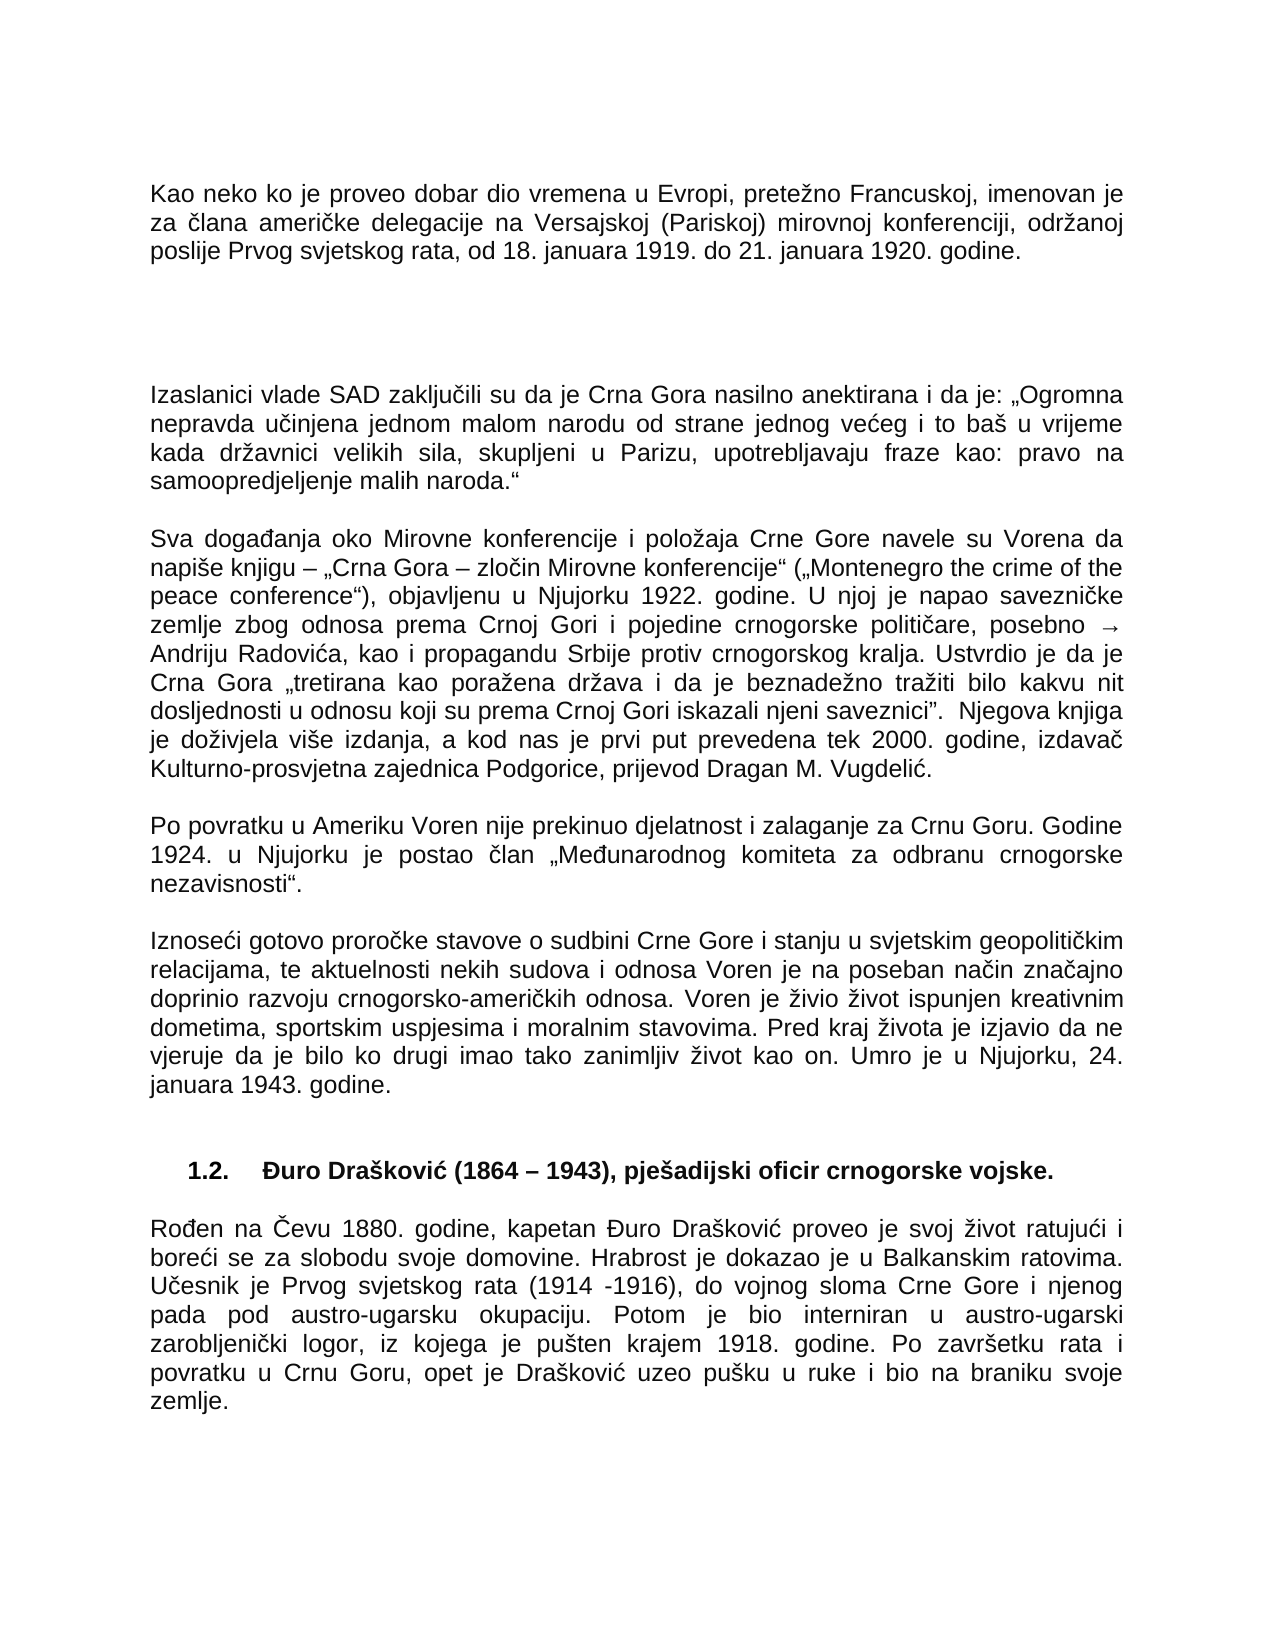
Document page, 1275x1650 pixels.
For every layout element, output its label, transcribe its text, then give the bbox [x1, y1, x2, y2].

text Rođen na Čevu 1880. godine, kapetan Đuro Drašković proveo je svoj život ratujući i boreći se za slobodu svoje domovine. Hrabrost je dokazao je u Balkanskim ratovima. Učesnik je Prvog svjetskog rata (1914 -1916), do vojnog sloma Crne Gore i njenog pada pod austro-ugarsku okupaciju. Potom je bio interniran u austro-ugarski zarobljenički logor, iz kojega je pušten krajem 1918. godine. Po završetku rata i povratku u Crnu Goru, opet je Drašković uzeo pušku u ruke i bio na braniku svoje zemlje. [150, 1214, 1125, 1415]
list Đuro Drašković (1864 – 1943), pješadijski oficir crnogorske vojske. [187, 1156, 1125, 1185]
text Kao neko ko je proveo dobar dio vremena u Evropi, pretežno Francuskoj, imenovan je za člana američke delegacije na Versajskoj (Pariskoj) mirovnoj konferenciji, održanoj poslije Prvog svjetskog rata, od 18. januara 1919. do 21. januara 1920. godine. [150, 179, 1125, 265]
text Izaslanici vlade SAD zaključili su da je Crna Gora nasilno anektirana i da je: „Ogromna nepravda učinjena jednom malom narodu od strane jednog većeg i to baš u vrijeme kada državnici velikih sila, skupljeni u Parizu, upotrebljavaju fraze kao: pravo na samoopredjeljenje malih naroda.“ [150, 380, 1125, 495]
text Iznoseći gotovo proročke stavove o sudbini Crne Gore i stanju u svjetskim geopolitičkim relacijama, te aktuelnosti nekih sudova i odnosa Voren je na poseban način značajno doprinio razvoju crnogorsko-američkih odnosa. Voren je živio život ispunjen kreativnim dometima, sportskim uspjesima i moralnim stavovima. Pred kraj života je izjavio da ne vjeruje da je bilo ko drugi imao tako zanimljiv život kao on. Umro je u Njujorku, 24. januara 1943. godine. [150, 926, 1125, 1099]
text Po povratku u Ameriku Voren nije prekinuo djelatnost i zalaganje za Crnu Goru. Godine 1924. u Njujorku je postao član „Međunarodnog komiteta za odbranu crnogorske nezavisnosti“. [150, 811, 1125, 897]
text Sva događanja oko Mirovne konferencije i položaja Crne Gore navele su Vorena da napiše knjigu – „Crna Gora – zločin Mirovne konferencije“ („Montenegro the crime of the peace conference“), objavljenu u Njujorku 1922. godine. U njoj je napao savezničke zemlje zbog odnosa prema Crnoj Gori i pojedine crnogorske političare, posebno → Andriju Radovića, kao i propagandu Srbije protiv crnogorskog kralja. Ustvrdio je da je Crna Gora „tretirana kao poražena država i da je beznadežno tražiti bilo kakvu nit dosljednosti u odnosu koji su prema Crnoj Gori iskazali njeni saveznici”. Njegova knjiga je doživjela više izdanja, a kod nas je prvi put prevedena tek 2000. godine, izdavač Kulturno-prosvjetna zajednica Podgorice, prijevod Dragan M. Vugdelić. [150, 524, 1125, 782]
